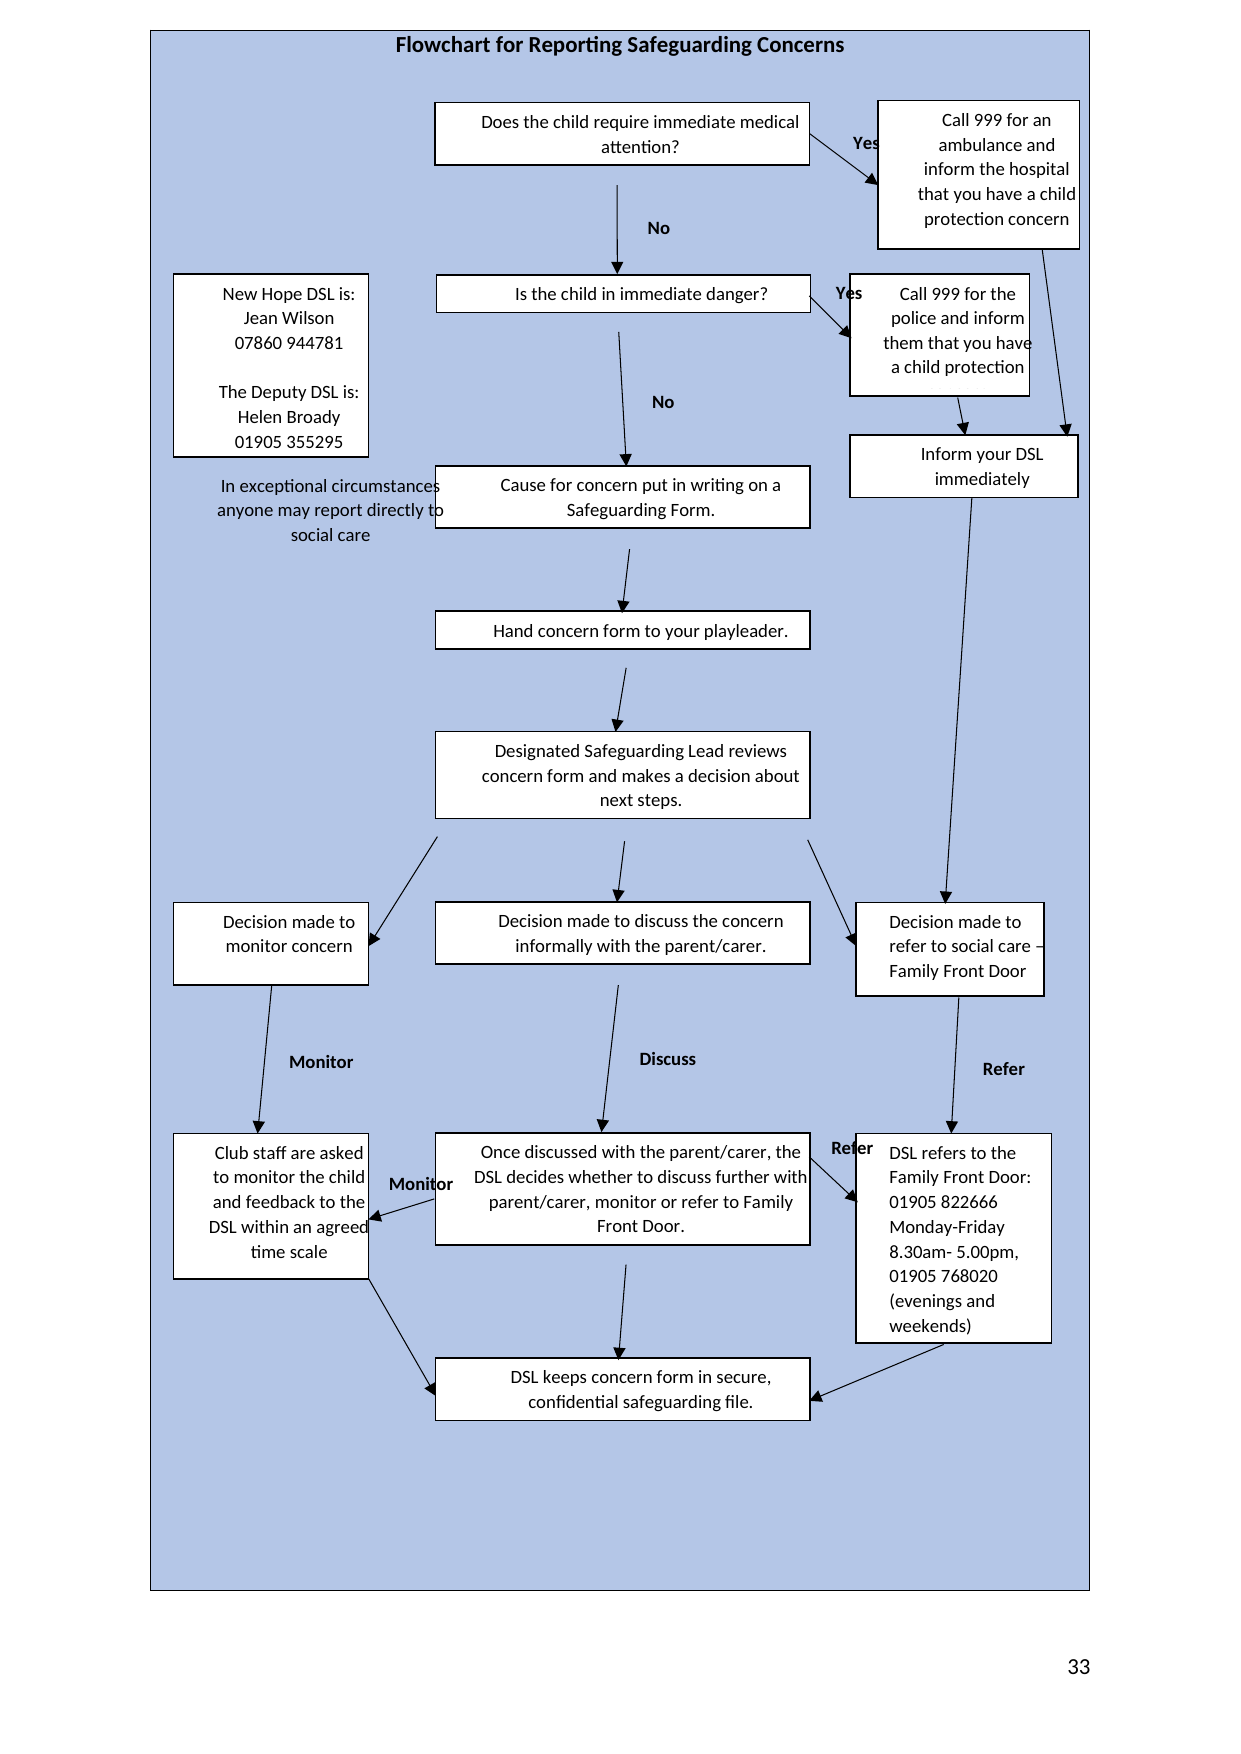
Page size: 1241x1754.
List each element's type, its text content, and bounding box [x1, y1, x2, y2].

table_header Flowchart for Reporting Safeguarding Concerns [151, 31, 1089, 1590]
